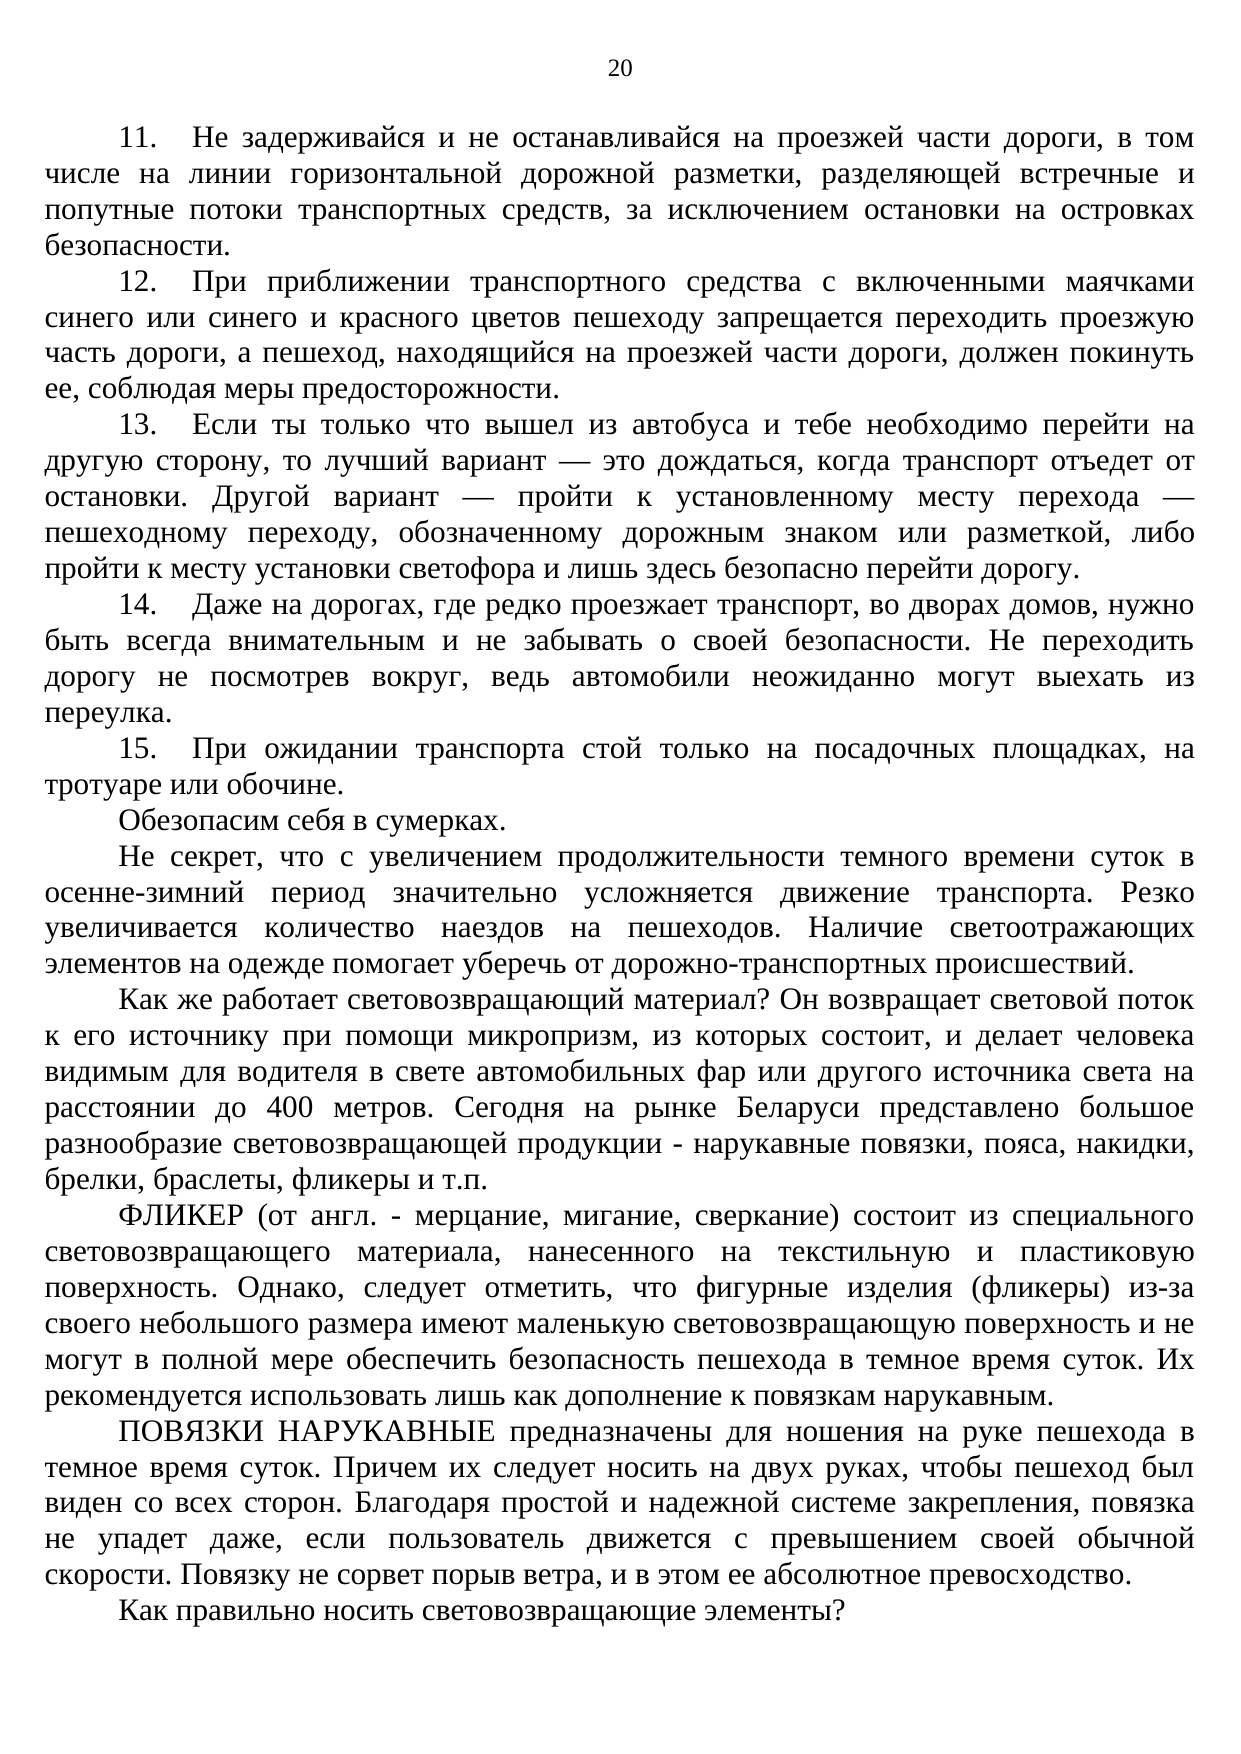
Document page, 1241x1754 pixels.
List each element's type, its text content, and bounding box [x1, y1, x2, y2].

text 12. При приближении транспортного средства с включенными маячками синего или синего и красного цветов пешеходу запрещается переходить проезжую часть дороги, а пешеход, находящийся на проезжей части дороги, должен покинуть ее, соблюдая меры предосторожности. [44, 262, 1196, 406]
text 13. Если ты только что вышел из автобуса и тебе необходимо перейти на другую сторону, то лучший вариант — это дождаться, когда транспорт отъедет от остановки. Другой вариант — пройти к установленному месту перехода — пешеходному переходу, обозначенному дорожным знаком или разметкой, либо пройти к месту установки светофора и лишь здесь безопасно перейти дорогу. [44, 406, 1196, 585]
text 15. При ожидании транспорта стой только на посадочных площадках, на тротуаре или обочине. [44, 729, 1196, 801]
text 11. Не задерживайся и не останавливайся на проезжей части дороги, в том числе на линии горизонтальной дорожной разметки, разделяющей встречные и попутные потоки транспортных средств, за исключением остановки на островках безопасности. [44, 118, 1196, 262]
text 14. Даже на дорогах, где редко проезжает транспорт, во дворах домов, нужно быть всегда внимательным и не забывать о своей безопасности. Не переходить дорогу не посмотрев вокруг, ведь автомобили неожиданно могут выехать из переулка. [44, 585, 1196, 729]
text ФЛИКЕР (от англ. - мерцание, мигание, сверкание) состоит из специального световозвращающего материала, нанесенного на текстильную и пластиковую поверхность. Однако, следует отметить, что фигурные изделия (фликеры) из-за своего небольшого размера имеют маленькую световозвращающую поверхность и не могут в полной мере обеспечить безопасность пешехода в темное время суток. Их рекомендуется использовать лишь как дополнение к повязкам нарукавным. [44, 1196, 1196, 1412]
text Не секрет, что с увеличением продолжительности темного времени суток в осенне-зимний период значительно усложняется движение транспорта. Резко увеличивается количество наездов на пешеходов. Наличие светоотражающих элементов на одежде помогает уберечь от дорожно-транспортных происшествий. [44, 837, 1196, 981]
text Обезопасим себя в сумерках. [44, 801, 1196, 837]
text Как же работает световозвращающий материал? Он возвращает световой поток к его источнику при помощи микропризм, из которых состоит, и делает человека видимым для водителя в свете автомобильных фар или другого источника света на расстоянии до 400 метров. Сегодня на рынке Беларуси представлено большое разнообразие световозвращающей продукции - нарукавные повязки, пояса, накидки, брелки, браслеты, фликеры и т.п. [44, 981, 1196, 1196]
text Как правильно носить световозвращающие элементы? [44, 1592, 1196, 1627]
text ПОВЯЗКИ НАРУКАВНЫЕ предназначены для ношения на руке пешехода в темное время суток. Причем их следует носить на двух руках, чтобы пешеход был виден со всех сторон. Благодаря простой и надежной системе закрепления, повязка не упадет даже, если пользователь движется с превышением своей обычной скорости. Повязку не сорвет порыв ветра, и в этом ее абсолютное превосходство. [44, 1412, 1196, 1592]
